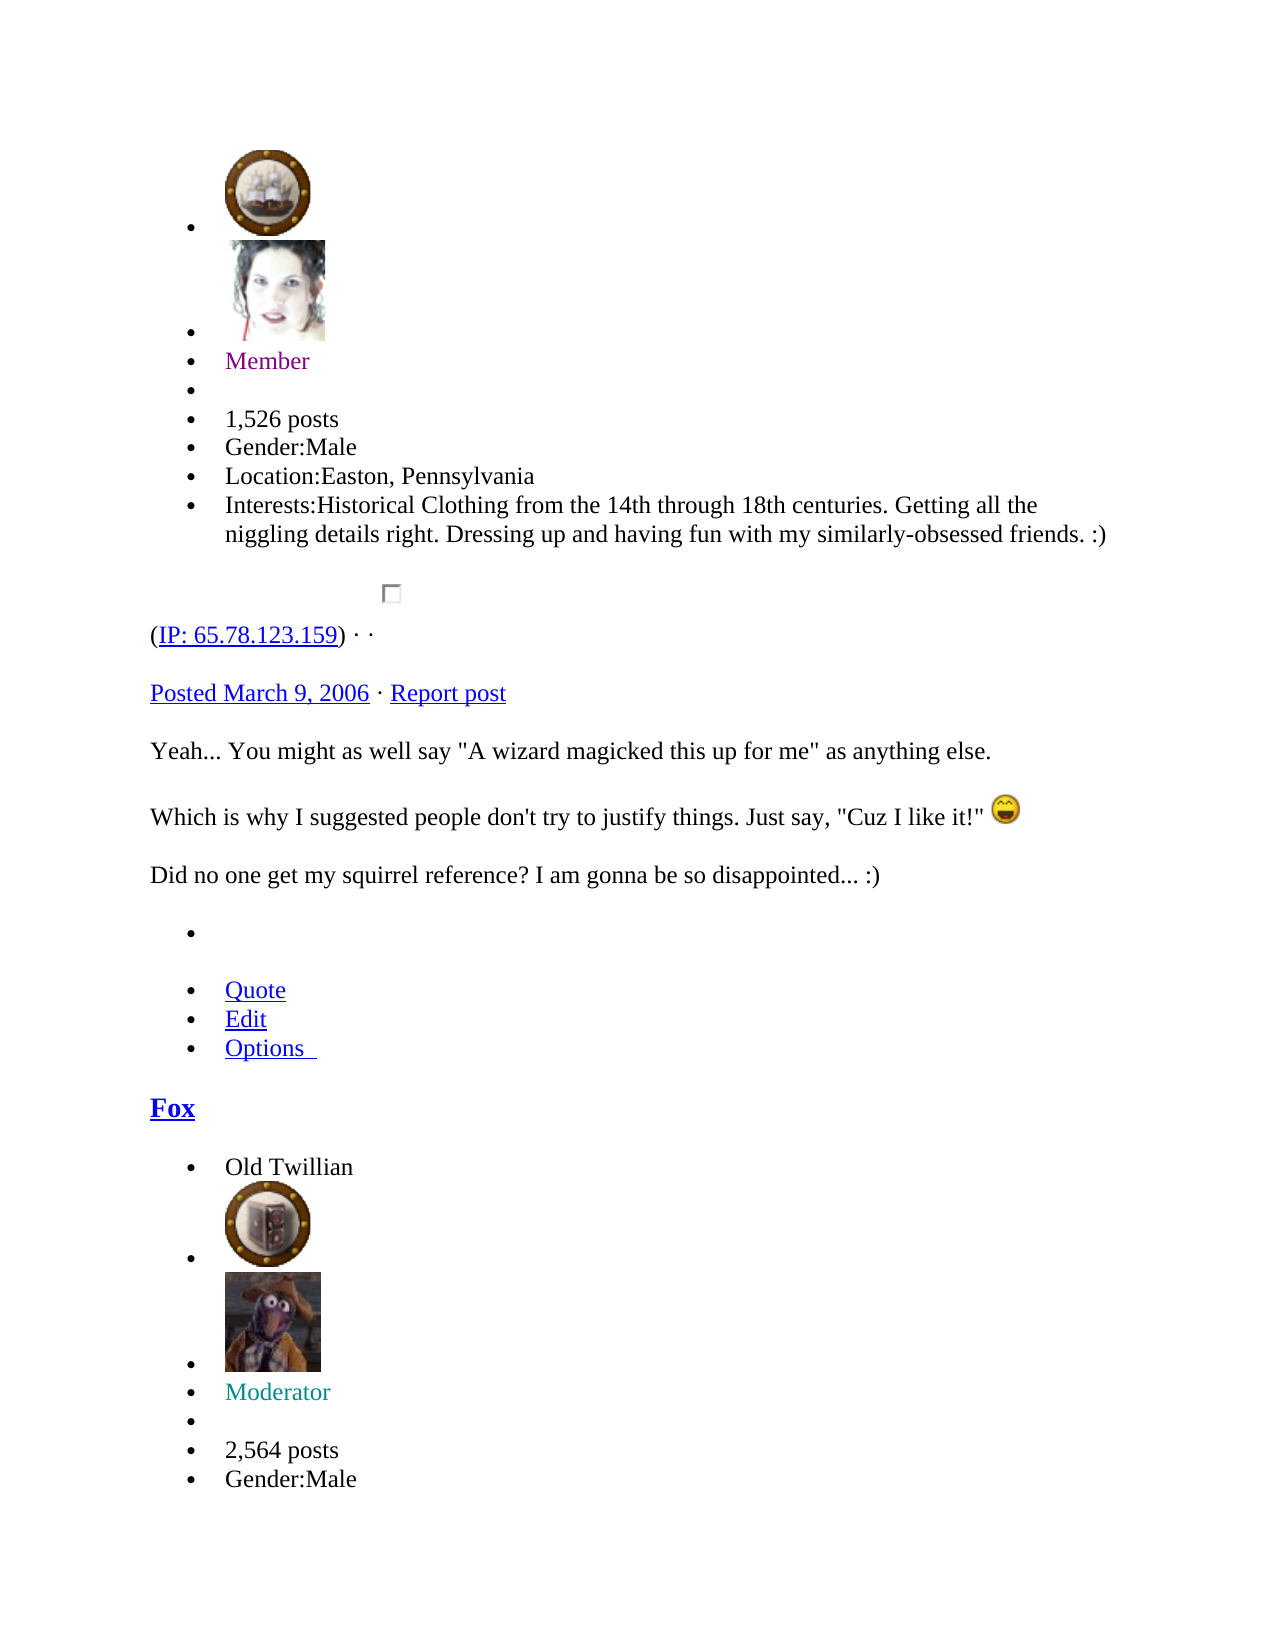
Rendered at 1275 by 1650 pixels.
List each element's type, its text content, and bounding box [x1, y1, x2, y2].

picture [225, 150, 311, 236]
list Moderator [187, 1377, 1125, 1406]
text (IP: 65.78.123.159) · · [150, 577, 1125, 649]
list Edit [187, 1004, 1125, 1033]
text Posted March 9, 2006 · Report post [150, 678, 1125, 707]
text Which is why I suggested people don't try to justify things. Just say, "Cuz I like it!" [150, 794, 1125, 831]
picture [990, 793, 1022, 826]
list Gender:Male [187, 1464, 1125, 1492]
picture [225, 240, 325, 341]
list Member [187, 346, 1125, 375]
text Fox [150, 1091, 1125, 1123]
list Old Twillian [187, 1152, 1125, 1181]
picture [225, 1272, 321, 1372]
text Yeah... You might as well say "A wizard magicked this up for me" as anything else. [150, 736, 1125, 765]
list Interests:Historical Clothing from the 14th through 18th centuries. Getting all the niggling details right. Dressing up and having fun with my similarly-obsessed friends. :) [187, 490, 1125, 547]
list 1,526 posts [187, 404, 1125, 432]
list 2,564 posts [187, 1435, 1125, 1464]
list Quote [187, 976, 1125, 1004]
text Did no one get my squirrel reference? I am gonna be so disappointed... :) [150, 860, 1125, 888]
list Location:Easton, Pennsylvania [187, 461, 1125, 490]
list Gender:Male [187, 432, 1125, 461]
picture [225, 1181, 311, 1267]
list Options [187, 1033, 1125, 1062]
